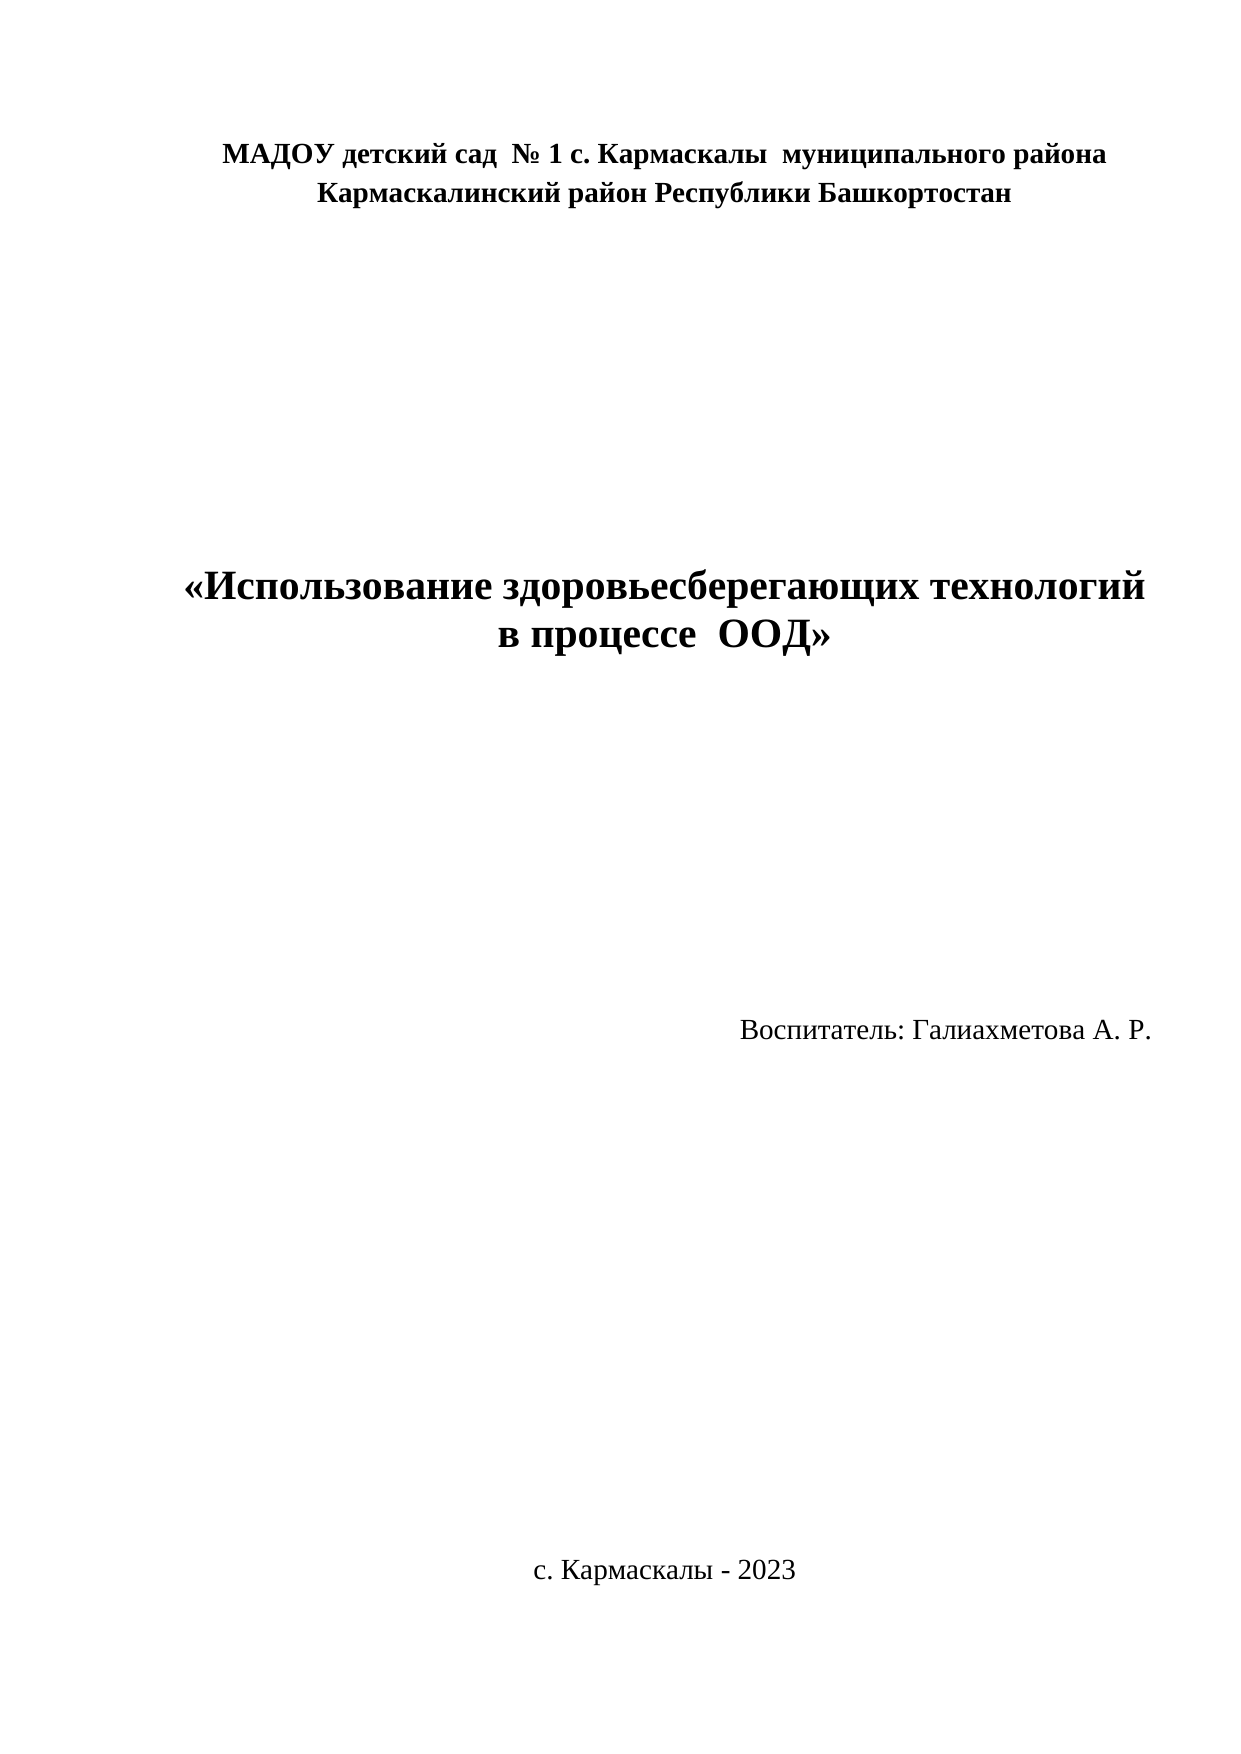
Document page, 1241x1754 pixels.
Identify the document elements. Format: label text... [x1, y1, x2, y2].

text Воспитатель: Галиахметова А. Р. [177, 1012, 1152, 1046]
text «Использование здоровьесберегающих технологий в процессе ООД» [177, 560, 1152, 656]
text МАДОУ детский сад № 1 с. Кармаскалы муниципального района [177, 136, 1152, 170]
text Кармаскалинский район Республики Башкортостан [177, 175, 1152, 208]
text с. Кармаскалы - 2023 [177, 1552, 1152, 1585]
